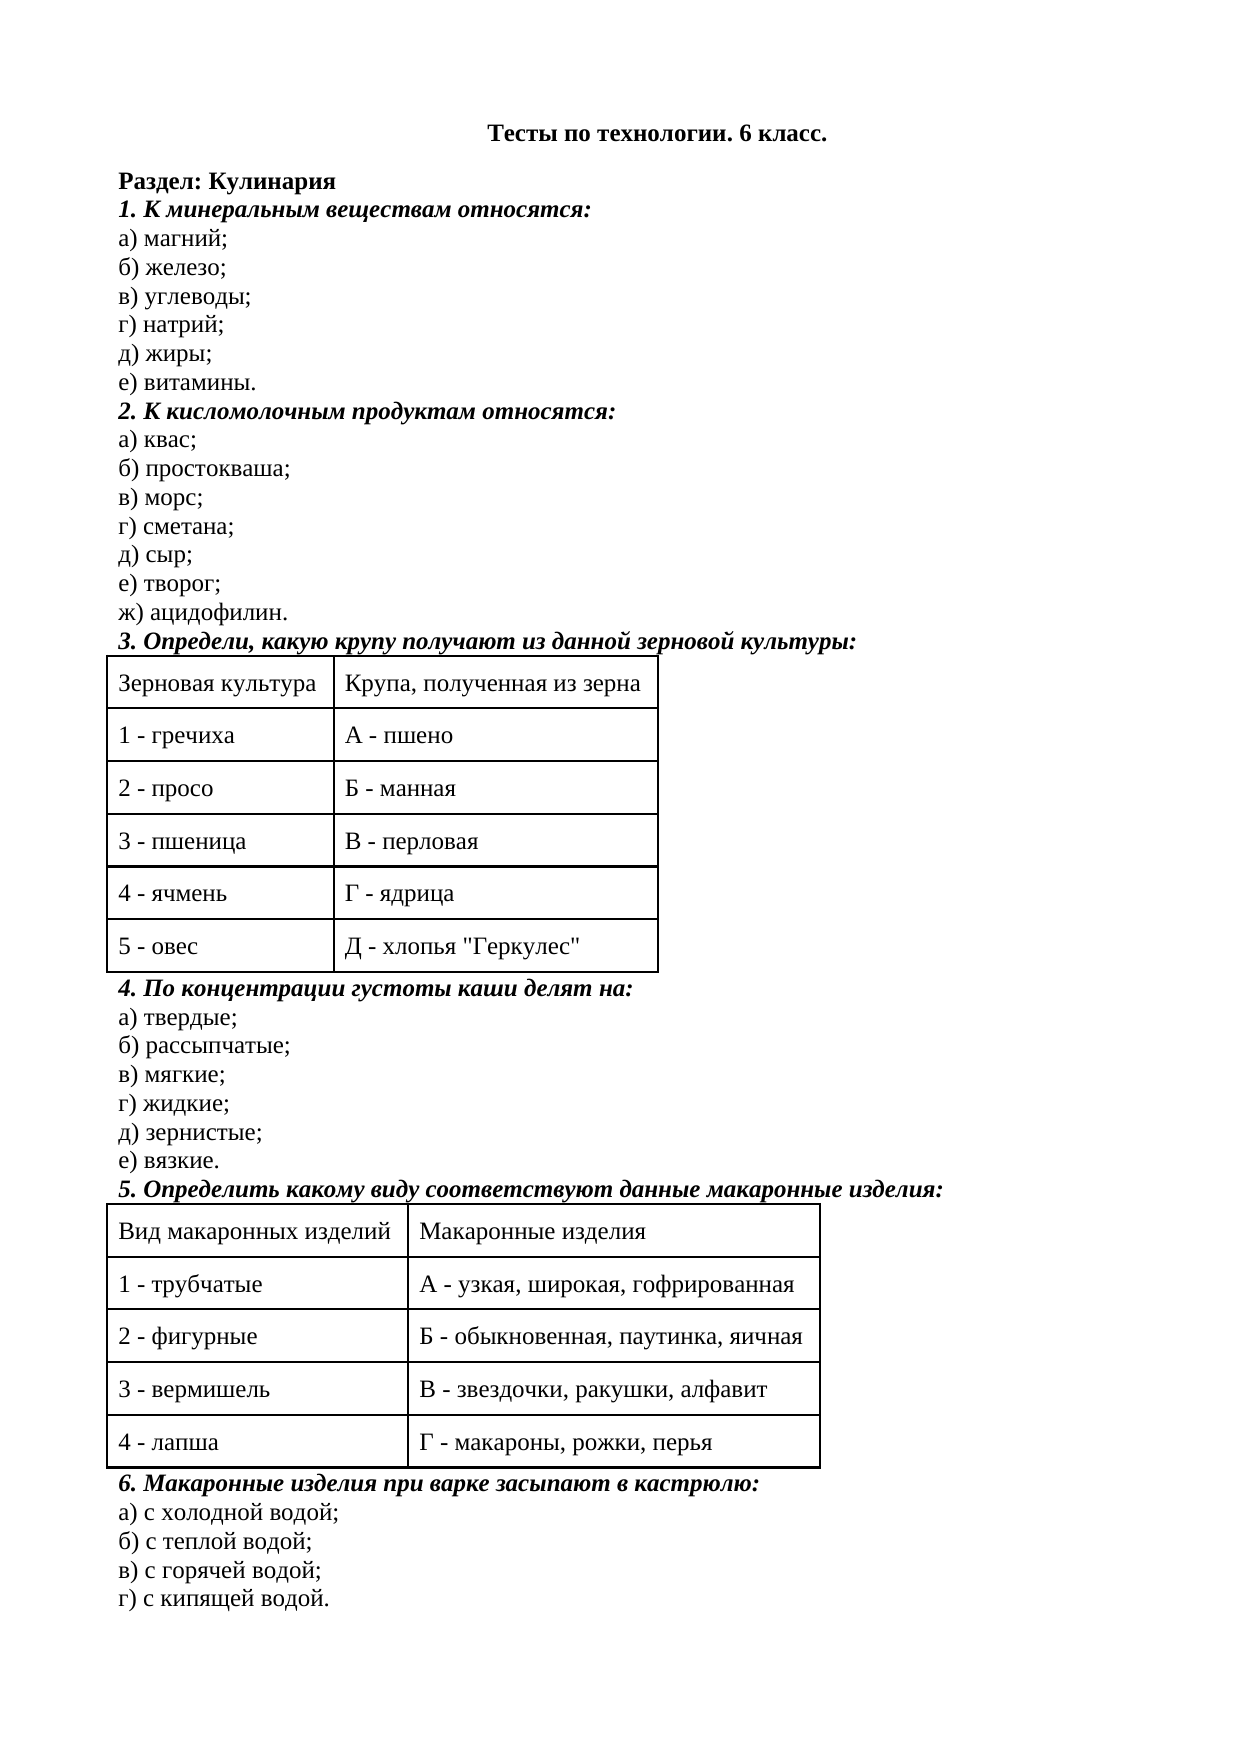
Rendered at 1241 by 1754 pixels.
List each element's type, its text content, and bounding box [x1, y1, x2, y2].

table_cell Г - ядрица [335, 868, 657, 918]
text в) углеводы; [118, 281, 1122, 309]
table_header Зерновая культура [108, 657, 333, 707]
table_cell 1 - гречиха [108, 709, 333, 760]
text 3. Определи, какую крупу получают из данной зерновой культуры: [118, 626, 1122, 654]
table_cell Б - обыкновенная, паутинка, яичная [409, 1310, 819, 1361]
text Раздел: Кулинария [118, 166, 1122, 194]
text 4. По концентрации густоты каши делят на: [118, 973, 1122, 1002]
text е) творог; [118, 568, 1122, 597]
text а) магний; [118, 223, 1122, 252]
text а) с холодной водой; [118, 1497, 1122, 1526]
table_header Вид макаронных изделий [108, 1205, 407, 1256]
table_cell 5 - овес [108, 920, 333, 971]
text г) с кипящей водой. [118, 1583, 1122, 1612]
table_cell В - звездочки, ракушки, алфавит [409, 1363, 819, 1414]
table_cell 1 - трубчатые [108, 1258, 407, 1308]
text е) вязкие. [118, 1145, 1122, 1174]
table_cell Г - макароны, рожки, перья [409, 1416, 819, 1466]
text д) сыр; [118, 539, 1122, 568]
table_cell 2 - фигурные [108, 1310, 407, 1361]
text б) рассыпчатые; [118, 1030, 1122, 1059]
text б) простокваша; [118, 453, 1122, 482]
text ж) ацидофилин. [118, 597, 1122, 626]
text е) витамины. [118, 367, 1122, 396]
text г) сметана; [118, 511, 1122, 539]
table_header Крупа, полученная из зерна [335, 657, 657, 707]
text в) морс; [118, 482, 1122, 511]
table_cell 4 - ячмень [108, 868, 333, 918]
text 2. К кисломолочным продуктам относятся: [118, 396, 1122, 424]
text б) железо; [118, 252, 1122, 281]
text а) твердые; [118, 1002, 1122, 1030]
table_cell Д - хлопья "Геркулес" [335, 920, 657, 971]
text 5. Определить какому виду соответствуют данные макаронные изделия: [118, 1174, 1122, 1203]
text 6. Макаронные изделия при варке засыпают в кастрюлю: [118, 1468, 1122, 1497]
table_cell 3 - пшеница [108, 815, 333, 865]
text д) жиры; [118, 338, 1122, 367]
table_cell Б - манная [335, 762, 657, 813]
text д) зернистые; [118, 1117, 1122, 1145]
text а) квас; [118, 424, 1122, 453]
table_cell А - узкая, широкая, гофрированная [409, 1258, 819, 1308]
text б) с теплой водой; [118, 1526, 1122, 1555]
text г) жидкие; [118, 1088, 1122, 1117]
text в) мягкие; [118, 1059, 1122, 1088]
table_cell В - перловая [335, 815, 657, 865]
table_cell 2 - просо [108, 762, 333, 813]
table_cell 3 - вермишель [108, 1363, 407, 1414]
text Тесты по технологии. 6 класс. [118, 118, 1122, 147]
table_cell А - пшено [335, 709, 657, 760]
text в) с горячей водой; [118, 1555, 1122, 1583]
table_header Макаронные изделия [409, 1205, 819, 1256]
table_cell 4 - лапша [108, 1416, 407, 1466]
text г) натрий; [118, 309, 1122, 338]
text 1. К минеральным веществам относятся: [118, 194, 1122, 223]
